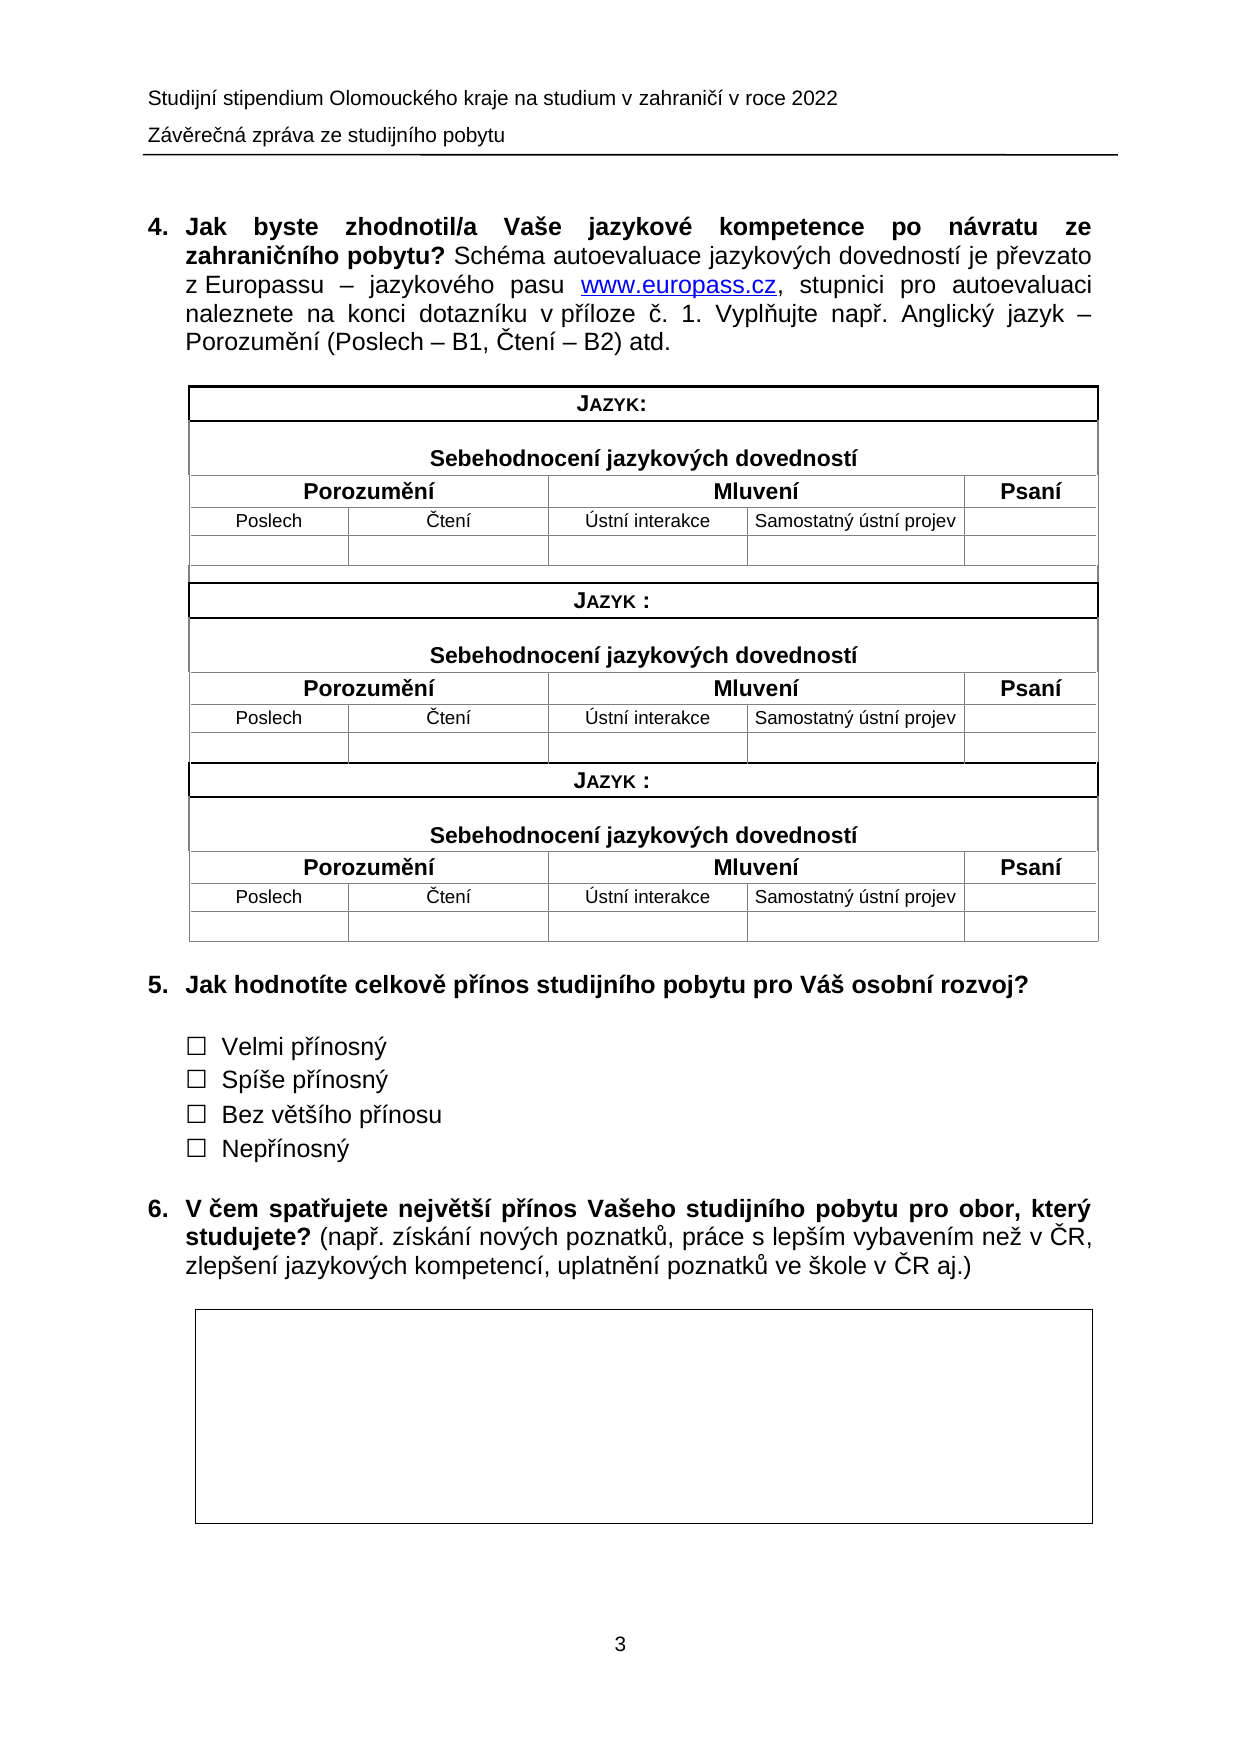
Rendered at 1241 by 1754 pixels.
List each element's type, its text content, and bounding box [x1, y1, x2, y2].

table_cell Mluvení [549, 673, 964, 704]
table_cell Poslech [190, 884, 348, 911]
table_cell [349, 733, 548, 762]
table_cell [965, 911, 1098, 941]
table_cell Ústní interakce [549, 884, 747, 911]
table_cell Samostatný ústní projev [748, 508, 964, 534]
table_cell Psaní [965, 475, 1098, 507]
table_cell Psaní [965, 851, 1098, 883]
table_cell [965, 732, 1098, 762]
table_cell [549, 733, 747, 762]
table_cell Samostatný ústní projev [748, 884, 964, 911]
text Nepřínosný [148, 1130, 1093, 1164]
table_cell [549, 912, 747, 941]
table_cell [748, 912, 964, 941]
table_cell Poslech [190, 508, 348, 534]
table_cell Jazyk : [190, 584, 1097, 617]
table_cell [349, 912, 548, 941]
list Jak hodnotíte celkově přínos studijního pobytu pro Váš osobní rozvoj? [148, 970, 1093, 999]
table_cell [965, 883, 1098, 911]
list Jak byste zhodnotil/a Vaše jazykové kompetence po návratu ze zahraničního pobytu? Schéma autoevaluace jazykových dovedností je převzato z Europassu – jazykového pasu www.europass.cz, stupnici pro autoevaluaci naleznete na konci dotazníku v příloze č. 1. Vyplňujte např. Anglický jazyk – Porozumění (Poslech – B1, Čtení – B2) atd. [148, 212, 1093, 356]
table_cell Porozumění [190, 852, 548, 883]
table_cell [349, 536, 548, 564]
table_header Jazyk: [190, 388, 1097, 419]
table_cell Porozumění [190, 476, 548, 507]
table_cell [190, 536, 348, 564]
table_cell Mluvení [549, 852, 964, 883]
table_cell [965, 704, 1098, 732]
text Spíše přínosný [148, 1062, 1093, 1096]
table_cell [965, 535, 1098, 564]
table_cell Psaní [965, 672, 1098, 704]
table_cell [965, 507, 1098, 534]
table_cell [748, 733, 964, 762]
table_cell Ústní interakce [549, 508, 747, 534]
table_cell Samostatný ústní projev [748, 705, 964, 732]
table_cell Čtení [349, 508, 548, 534]
table_cell Sebehodnocení jazykových dovedností [190, 422, 1097, 474]
table_cell Čtení [349, 705, 548, 732]
table_cell Porozumění [190, 673, 548, 704]
table_cell [190, 565, 1097, 582]
table_cell Poslech [190, 705, 348, 732]
table_cell [190, 733, 348, 762]
table_header [196, 1310, 1092, 1523]
table_cell [748, 536, 964, 564]
table_cell Mluvení [549, 476, 964, 507]
table_cell Sebehodnocení jazykových dovedností [190, 619, 1097, 672]
table_cell Čtení [349, 884, 548, 911]
list V čem spatřujete největší přínos Vašeho studijního pobytu pro obor, který studujete? (např. získání nových poznatků, práce s lepším vybavením než v ČR, zlepšení jazykových kompetencí, uplatnění poznatků ve škole v ČR aj.) [148, 1193, 1093, 1280]
table_cell [190, 912, 348, 941]
text Velmi přínosný [148, 1028, 1093, 1062]
table_cell Sebehodnocení jazykových dovedností [190, 798, 1097, 851]
table_cell [549, 536, 747, 564]
text Bez většího přínosu [148, 1096, 1093, 1130]
table_cell Jazyk : [190, 762, 1097, 796]
table_cell Ústní interakce [549, 705, 747, 732]
